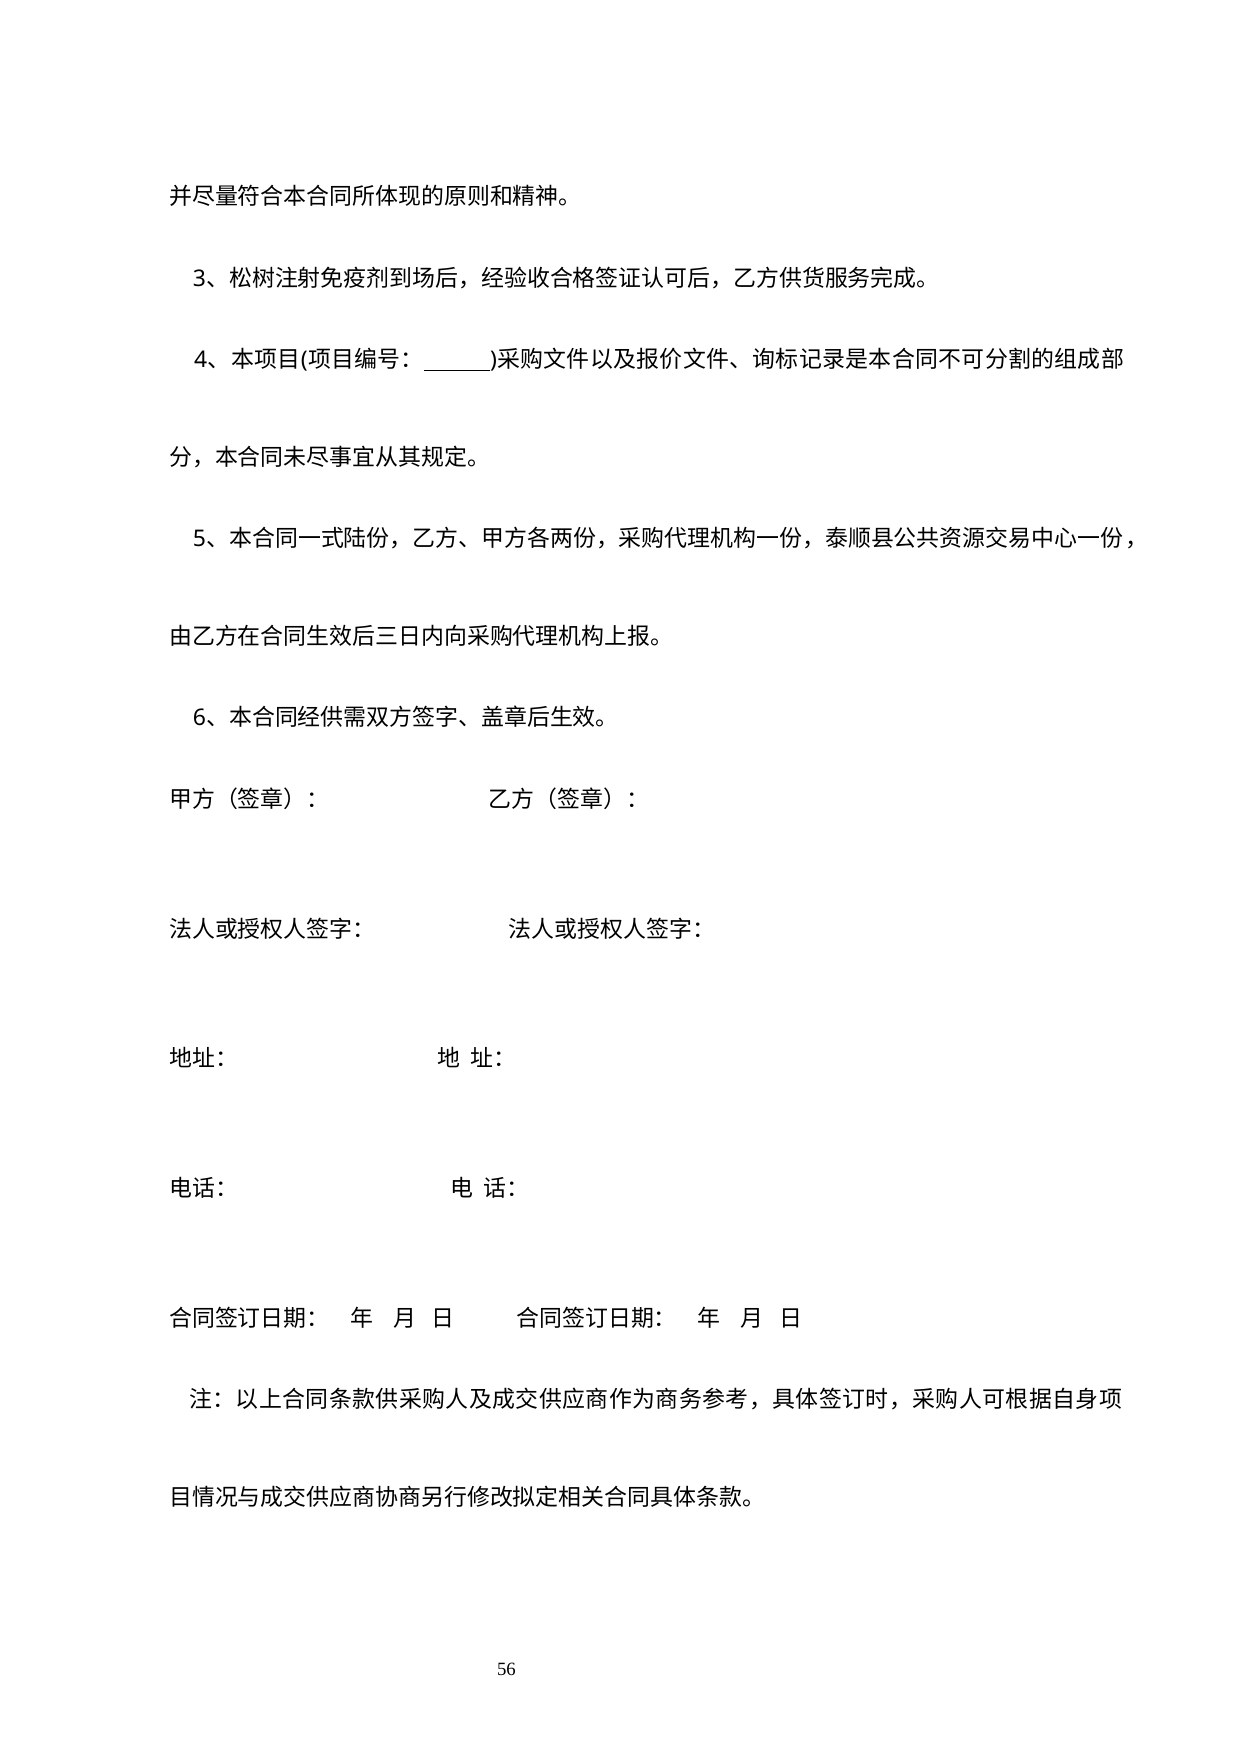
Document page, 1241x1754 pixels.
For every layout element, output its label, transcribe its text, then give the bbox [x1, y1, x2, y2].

text 电话： 电 话： [169, 1154, 1125, 1219]
text 4、本项目(项目编号： )采购文件以及报价文件、询标记录是本合同不可分割的组成部分，本合同未尽事宜从其规定。 [169, 325, 1125, 488]
text 法人或授权人签字： 法人或授权人签字： [169, 895, 1125, 960]
text 注：以上合同条款供采购人及成交供应商作为商务参考，具体签订时，采购人可根据自身项目情况与成交供应商协商另行修改拟定相关合同具体条款。 [169, 1365, 1125, 1528]
text 地址： 地 址： [169, 1024, 1125, 1089]
text 5、本合同一式陆份，乙方、甲方各两份，采购代理机构一份，泰顺县公共资源交易中心一份，由乙方在合同生效后三日内向采购代理机构上报。 [169, 504, 1125, 667]
text 6、本合同经供需双方签字、盖章后生效。 [169, 683, 1125, 748]
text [169, 162, 1125, 227]
text 合同签订日期： 年 月 日 合同签订日期： 年 月 日 [169, 1284, 1125, 1349]
text 甲方（签章）： 乙方（签章）： [169, 765, 1125, 830]
text 3、松树注射免疫剂到场后，经验收合格签证认可后，乙方供货服务完成。 [169, 243, 1125, 308]
